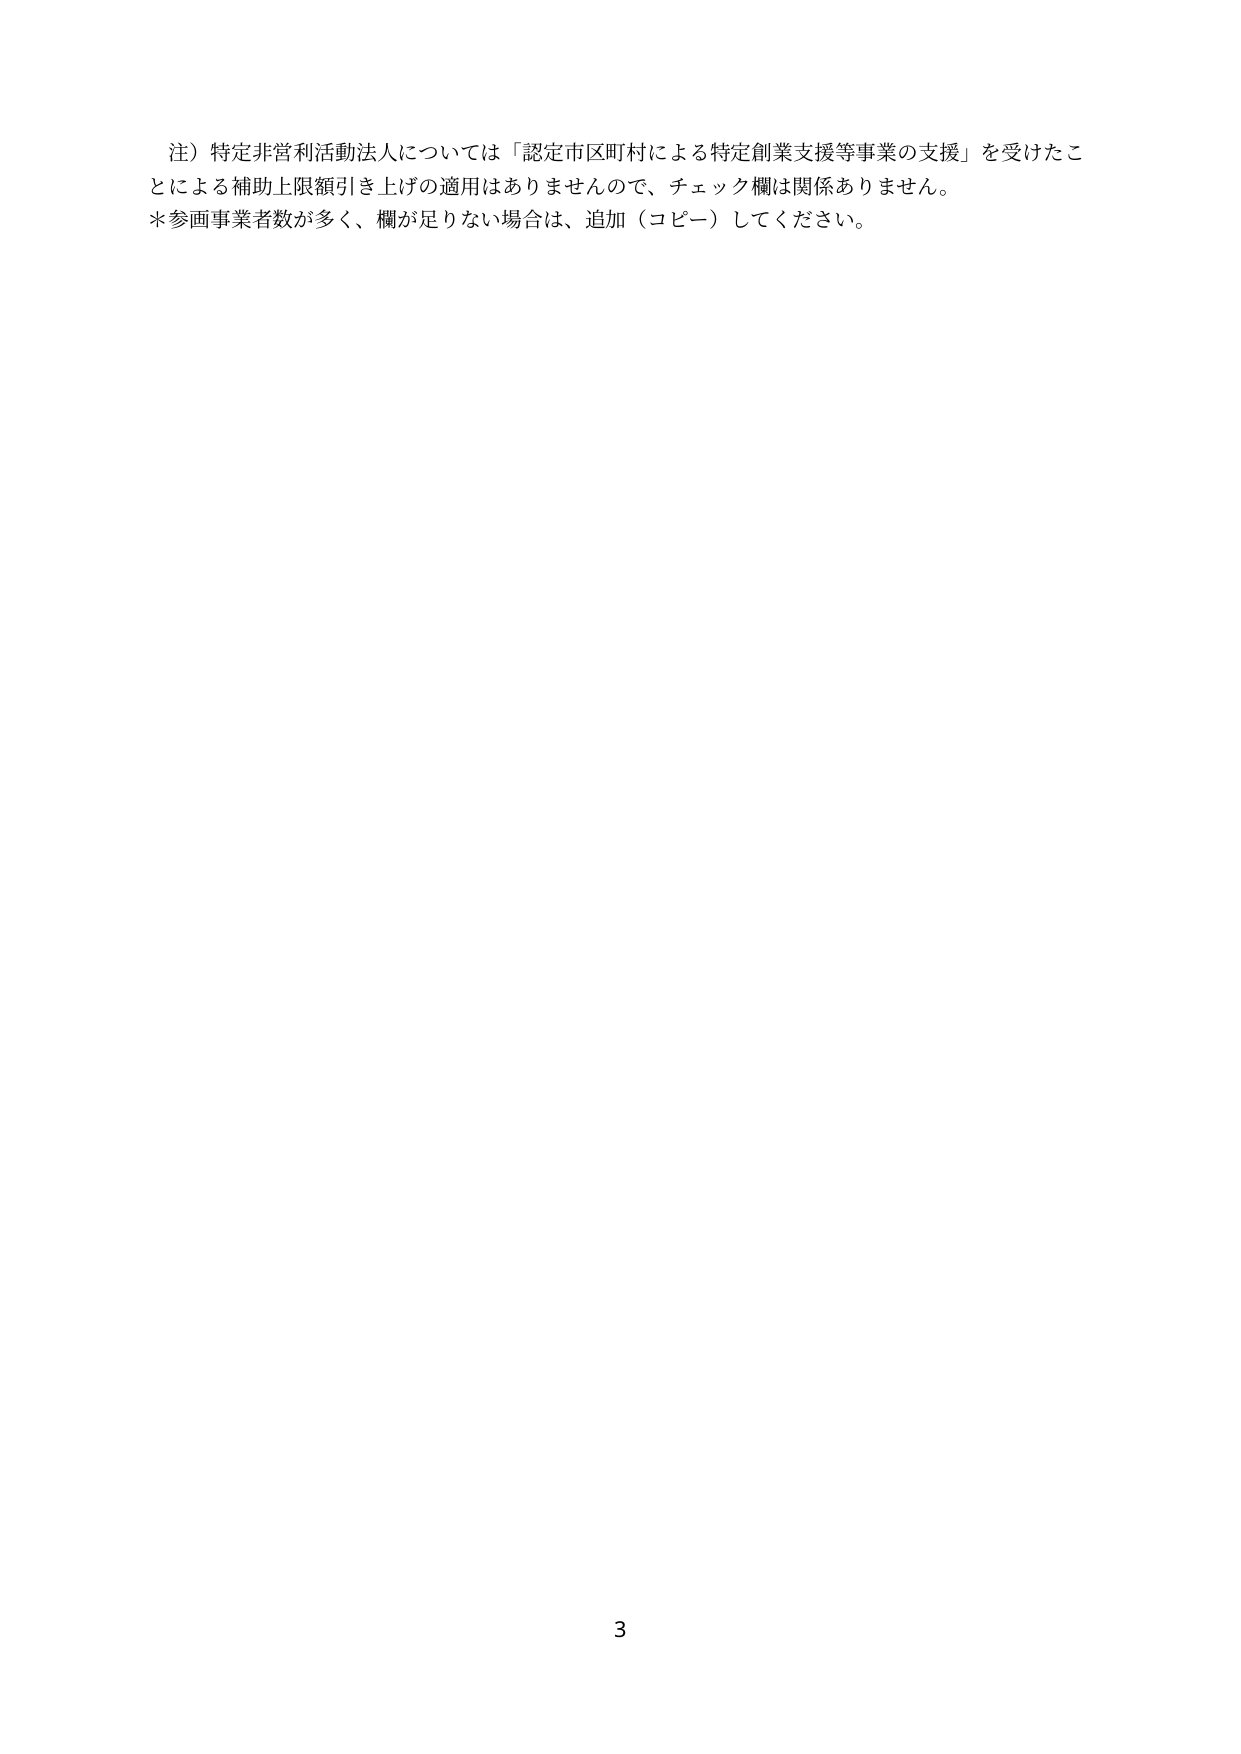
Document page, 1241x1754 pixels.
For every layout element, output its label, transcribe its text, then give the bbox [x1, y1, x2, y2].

text ＊参画事業者数が多く、欄が足りない場合は、追加（コピー）してください。 [148, 202, 1092, 236]
text 注）特定非営利活動法人については「認定市区町村による特定創業支援等事業の支援」を受けたことによる補助上限額引き上げの適用はありませんので、チェック欄は関係ありません。 [148, 134, 1092, 202]
